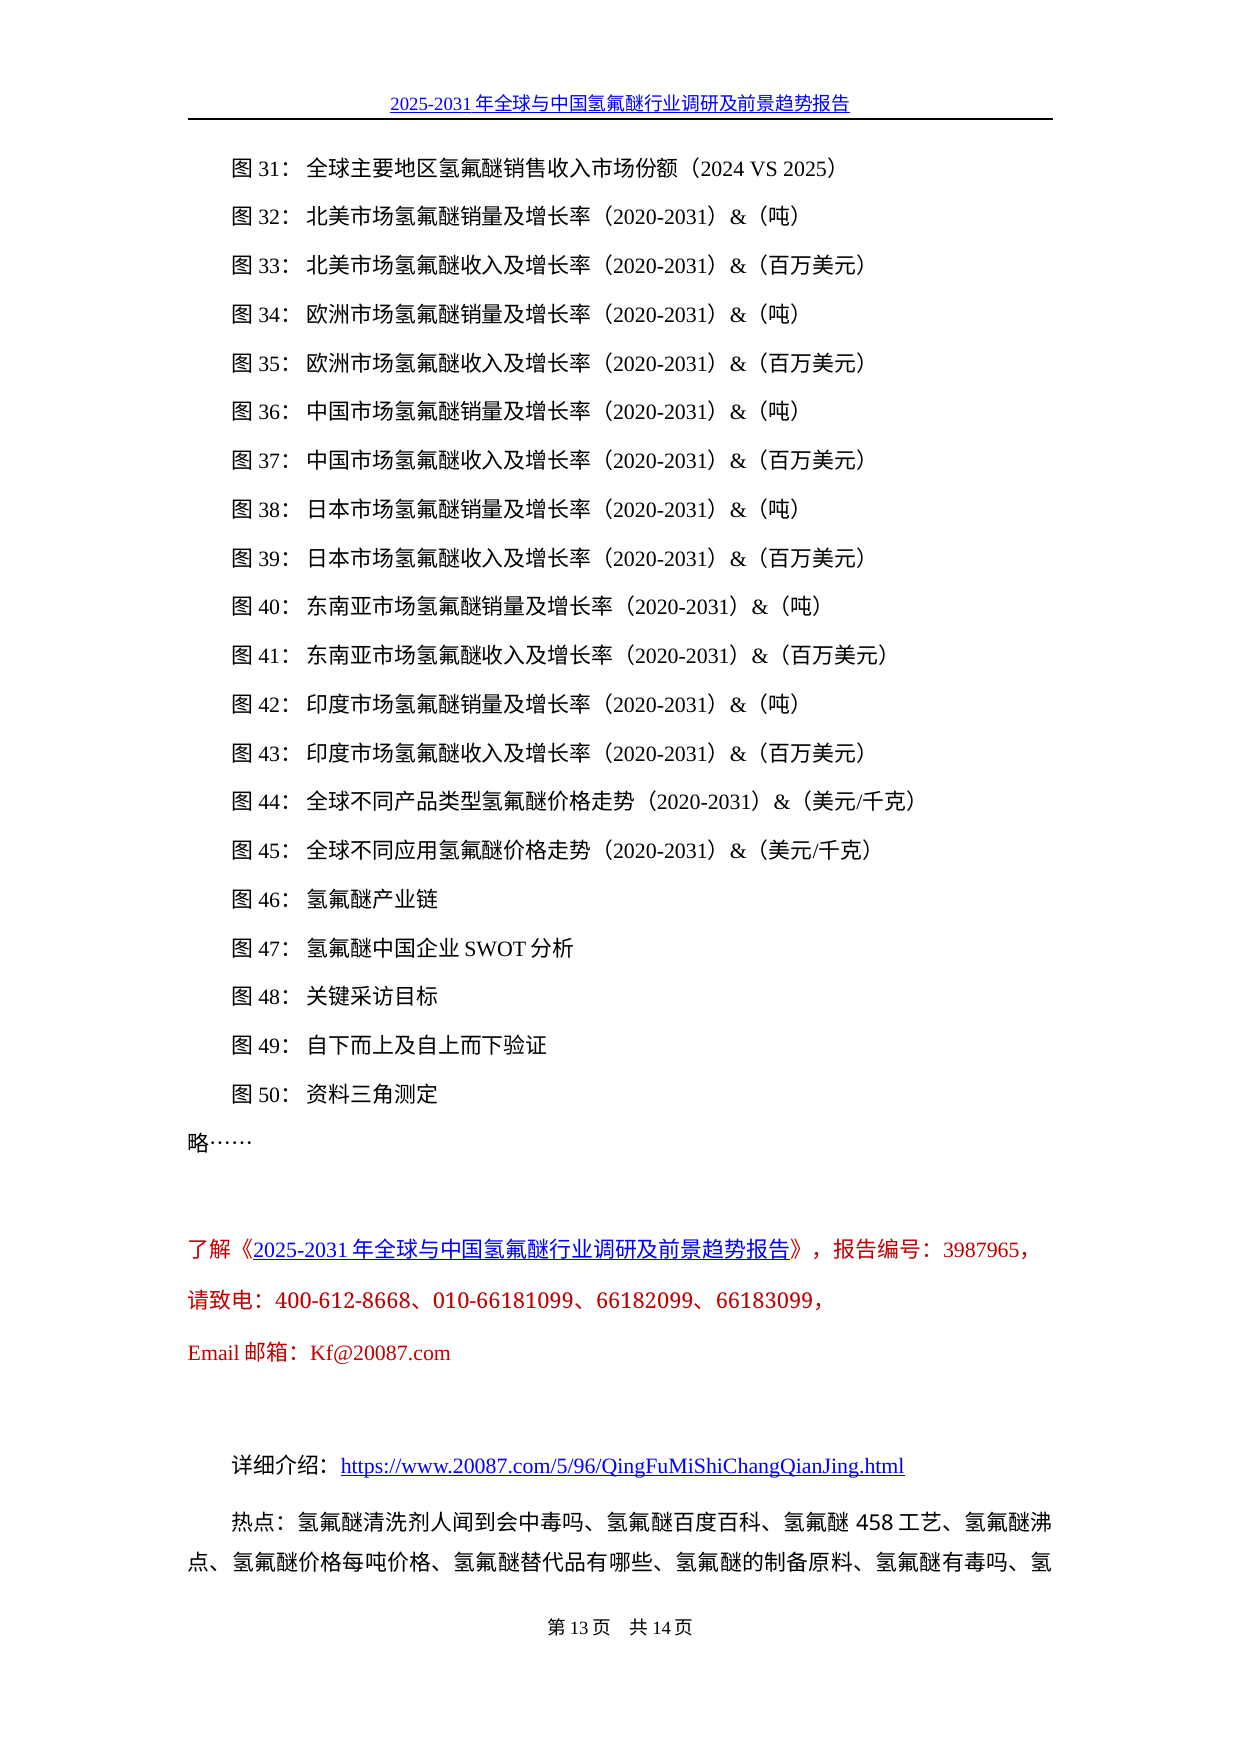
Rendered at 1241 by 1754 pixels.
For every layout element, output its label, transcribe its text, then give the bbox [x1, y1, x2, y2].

text 详细介绍：https://www.20087.com/5/96/QingFuMiShiChangQianJing.html [187, 1448, 1053, 1480]
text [187, 1504, 1053, 1577]
text 了解《2025-2031年全球与中国氢氟醚行业调研及前景趋势报告》，报告编号：3987965， [187, 1232, 1053, 1264]
text Email邮箱：Kf@20087.com [187, 1335, 1053, 1367]
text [187, 150, 1053, 1158]
text 请致电：400-612-8668、010-66181099、66182099、66183099， [187, 1283, 1053, 1316]
